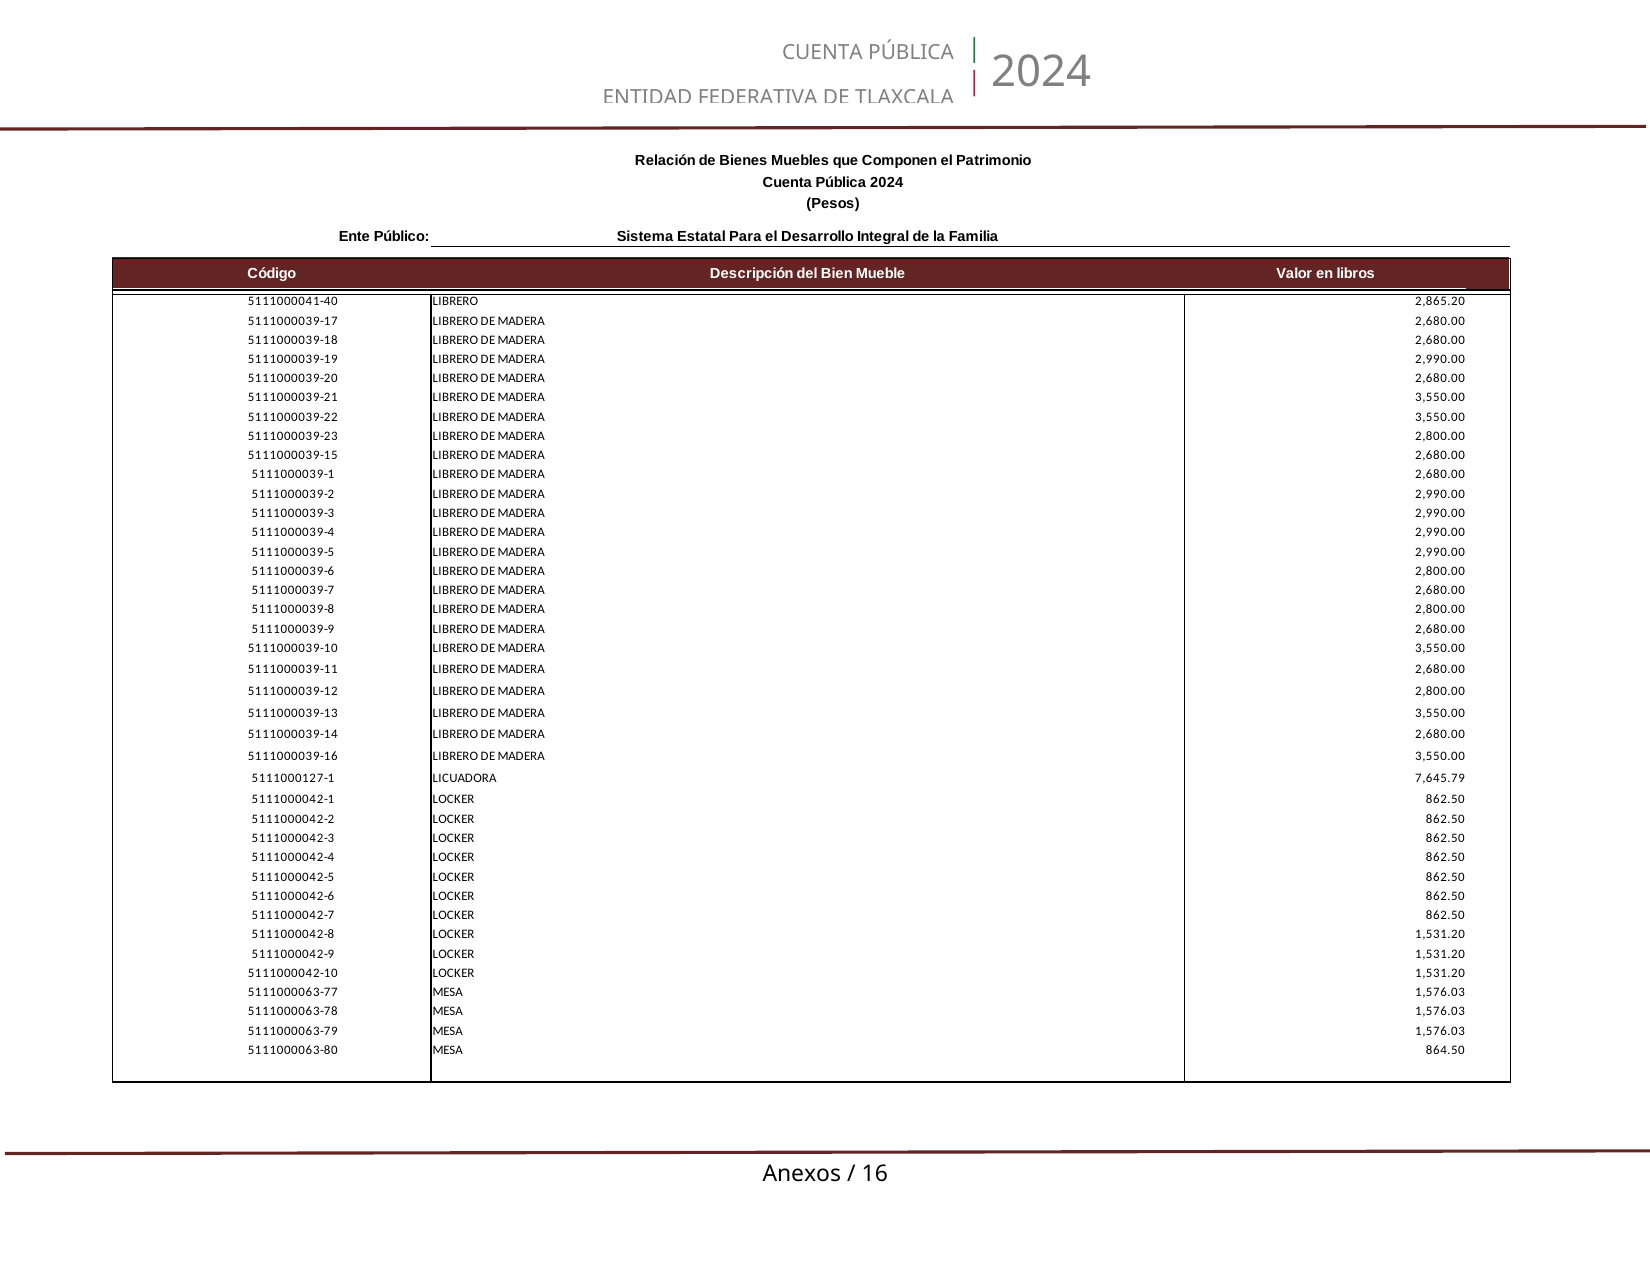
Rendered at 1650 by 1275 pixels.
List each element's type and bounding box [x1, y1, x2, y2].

picture [968, 28, 985, 99]
